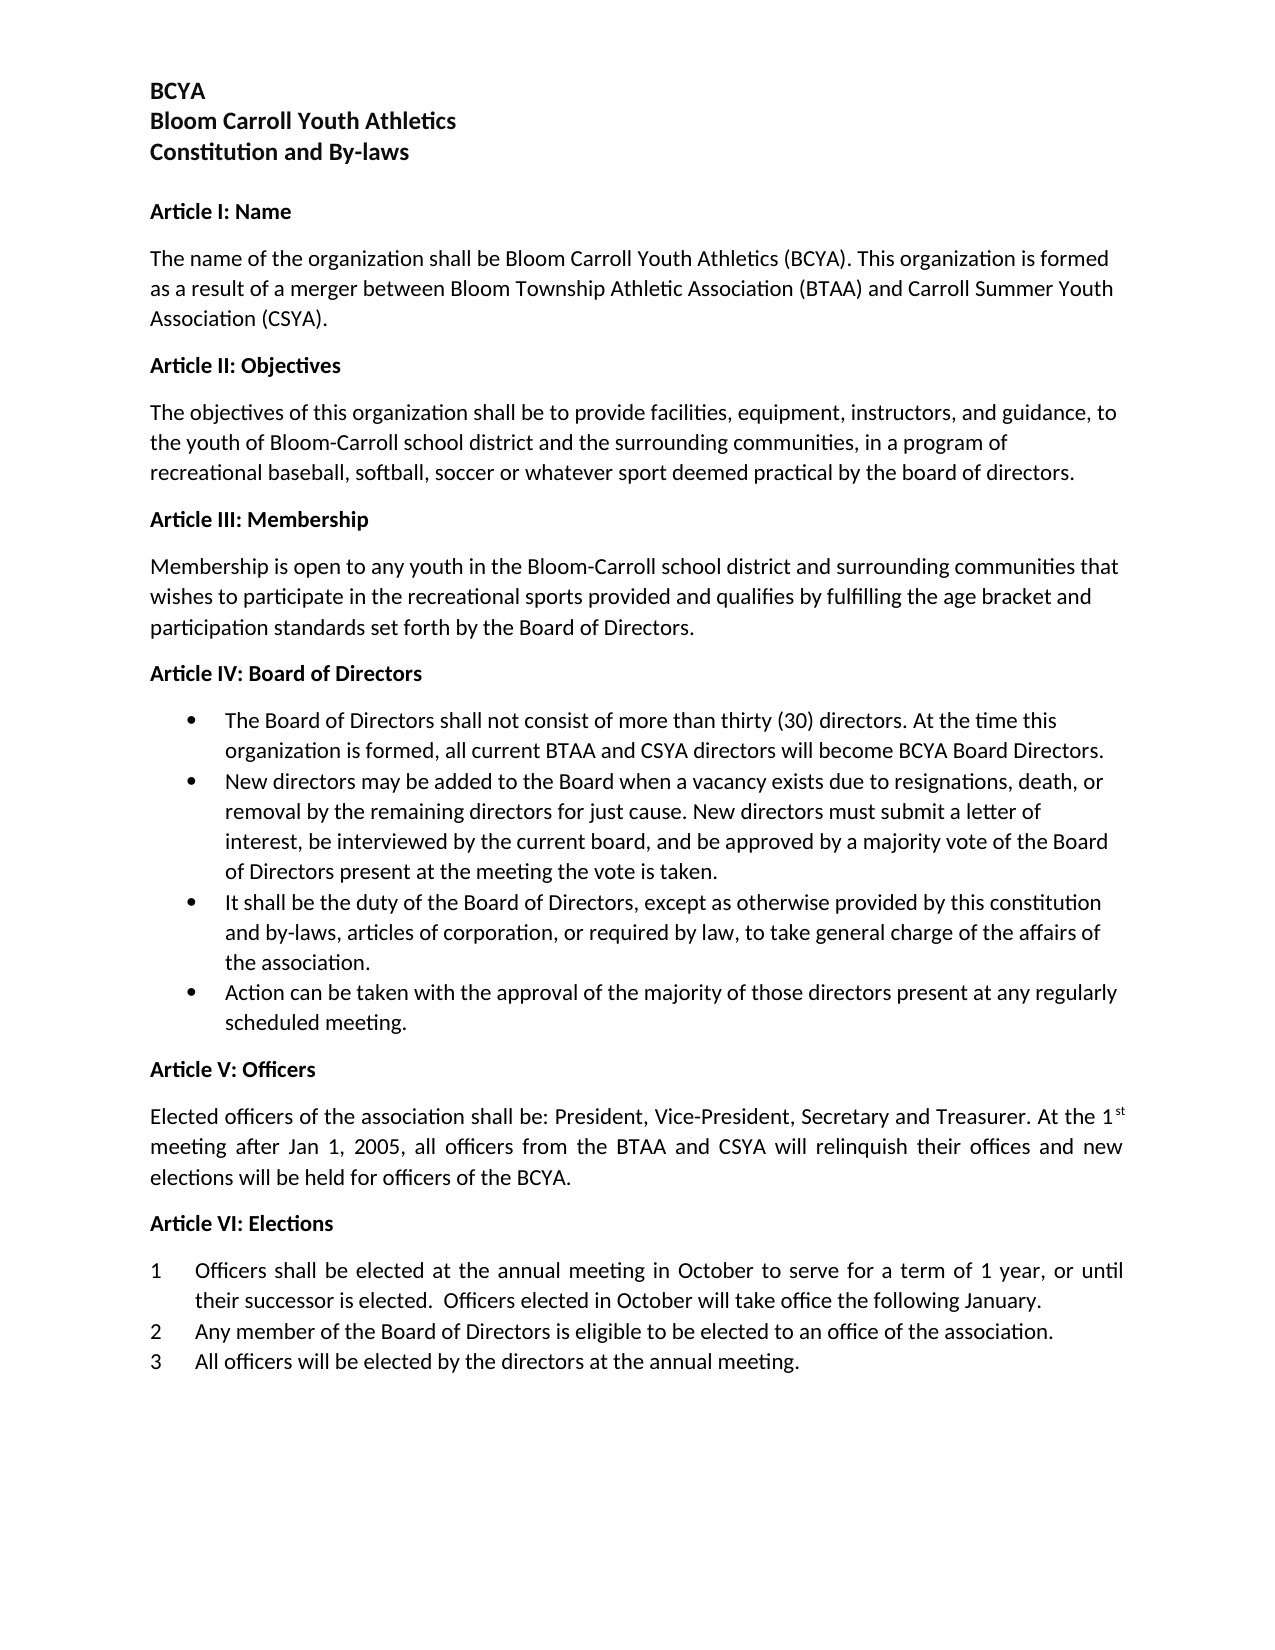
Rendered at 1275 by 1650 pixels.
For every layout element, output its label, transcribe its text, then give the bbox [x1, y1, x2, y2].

text The name of the organization shall be Bloom Carroll Youth Athletics (BCYA). This organization is formed as a result of a merger between Bloom Township Athletic Association (BTAA) and Carroll Summer Youth Association (CSYA). [150, 244, 1125, 332]
text Article III: Membership [150, 505, 1125, 533]
text Article V: Officers [150, 1055, 1125, 1083]
text The objectives of this organization shall be to provide facilities, equipment, instructors, and guidance, to the youth of Bloom-Carroll school district and the surrounding communities, in a program of recreational baseball, softball, soccer or whatever sport deemed practical by the board of directors. [150, 398, 1125, 487]
list All officers will be elected by the directors at the annual meeting. [150, 1347, 1125, 1375]
text Elected officers of the association shall be: President, Vice-President, Secretary and Treasurer. At the 1st meeting after Jan 1, 2005, all officers from the BTAA and CSYA will relinquish their offices and new elections will be held for officers of the BCYA. [150, 1102, 1125, 1191]
list It shall be the duty of the Board of Directors, except as otherwise provided by this constitution and by-laws, articles of corporation, or required by law, to take general charge of the affairs of the association. [187, 888, 1125, 976]
list The Board of Directors shall not consist of more than thirty (30) directors. At the time this organization is formed, all current BTAA and CSYA directors will become BCYA Board Directors. [187, 706, 1125, 765]
list Any member of the Board of Directors is eligible to be elected to an office of the association. [150, 1317, 1125, 1345]
list Officers shall be elected at the annual meeting in October to serve for a term of 1 year, or until their successor is elected. Officers elected in October will take office the following January. [150, 1256, 1125, 1315]
text Article II: Objectives [150, 351, 1125, 379]
list Action can be taken with the approval of the majority of those directors present at any regularly scheduled meeting. [187, 978, 1125, 1037]
text Article I: Name [150, 197, 1125, 225]
text Article VI: Elections [150, 1209, 1125, 1238]
text Membership is open to any youth in the Bloom-Carroll school district and surrounding communities that wishes to participate in the recreational sports provided and qualifies by fulfilling the age bracket and participation standards set forth by the Board of Directors. [150, 552, 1125, 641]
text Article IV: Board of Directors [150, 659, 1125, 688]
list New directors may be added to the Board when a vacancy exists due to resignations, death, or removal by the remaining directors for just cause. New directors must submit a letter of interest, be interviewed by the current board, and be approved by a majority vote of the Board of Directors present at the meeting the vote is taken. [187, 767, 1125, 886]
